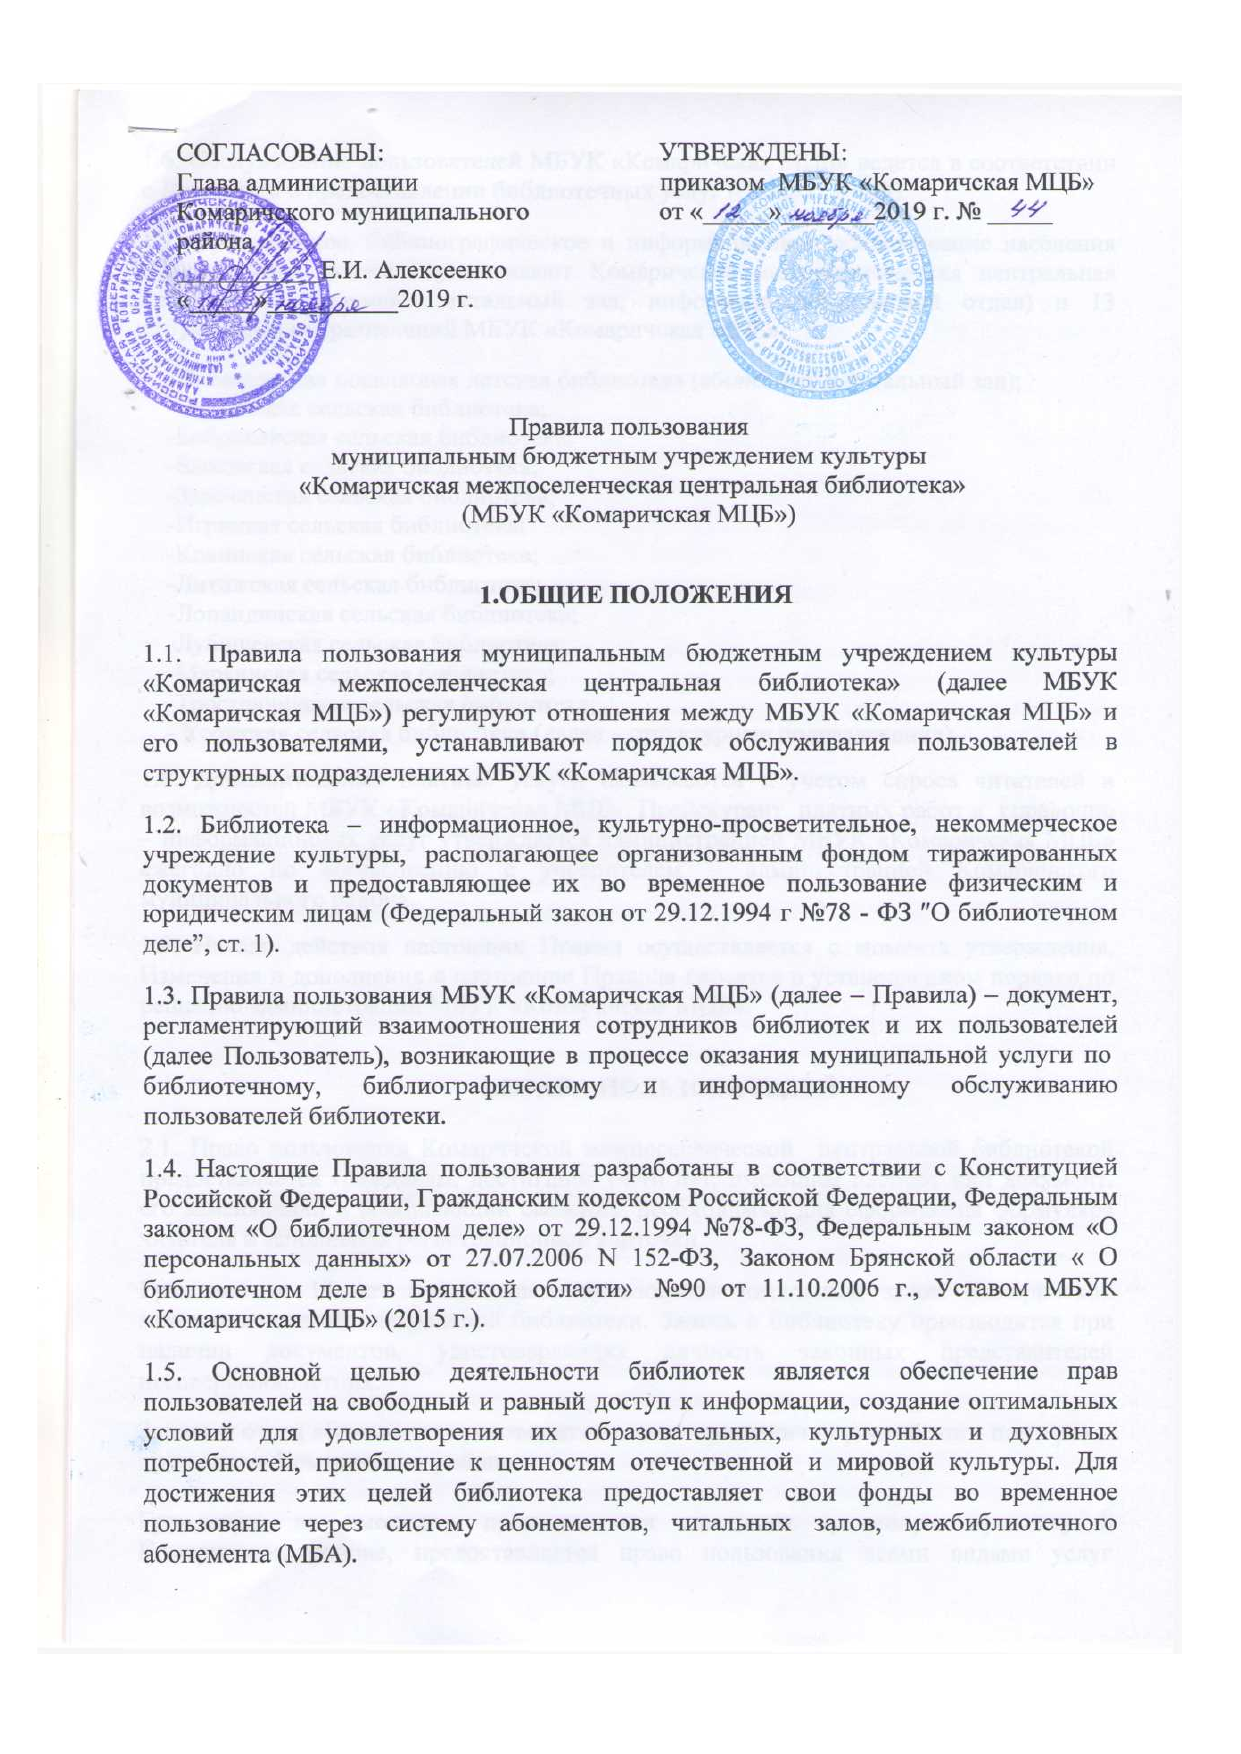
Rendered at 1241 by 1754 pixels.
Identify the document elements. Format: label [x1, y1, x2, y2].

picture [37, 83, 1182, 1654]
